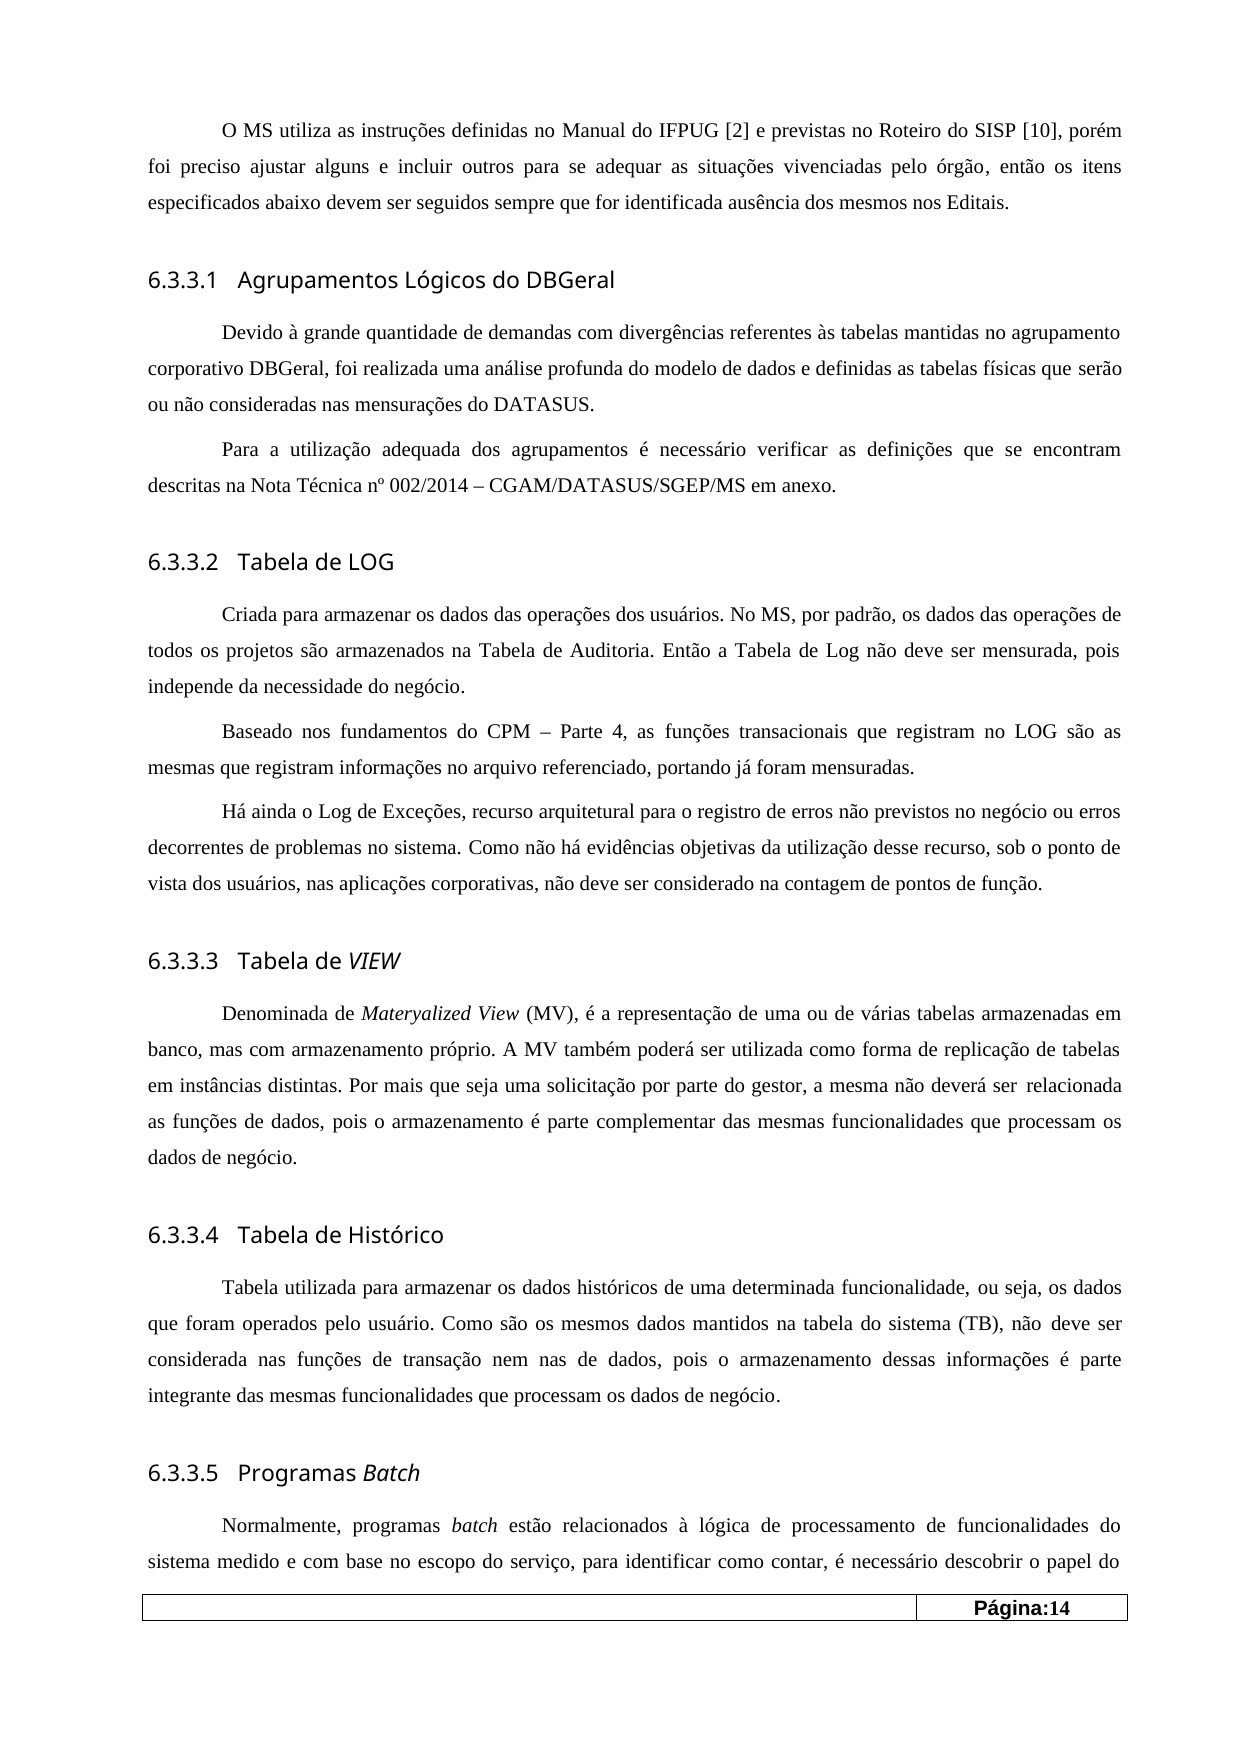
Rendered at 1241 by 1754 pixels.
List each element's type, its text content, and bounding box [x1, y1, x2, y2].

subtitle Programas Batch [148, 1457, 1122, 1488]
subtitle Tabela de Histórico [148, 1219, 1122, 1250]
subtitle Tabela de VIEW [148, 945, 1122, 976]
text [148, 1513, 1122, 1573]
text Tabela utilizada para armazenar os dados históricos de uma determinada funcionalidade, ou seja, os dados que foram operados pelo usuário. Como são os mesmos dados mantidos na tabela do sistema (TB), não deve ser considerada nas funções de transação nem nas de dados, pois o armazenamento dessas informações é parte integrante das mesmas funcionalidades que processam os dados de negócio. [148, 1275, 1122, 1407]
subtitle Agrupamentos Lógicos do DBGeral [148, 264, 1122, 295]
text Há ainda o Log de Exceções, recurso arquitetural para o registro de erros não previstos no negócio ou erros decorrentes de problemas no sistema. Como não há evidências objetivas da utilização desse recurso, sob o ponto de vista dos usuários, nas aplicações corporativas, não deve ser considerado na contagem de pontos de função. [148, 799, 1122, 895]
text O MS utiliza as instruções definidas no Manual do IFPUG [2] e previstas no Roteiro do SISP [10], porém foi preciso ajustar alguns e incluir outros para se adequar as situações vivenciadas pelo órgão, então os itens especificados abaixo devem ser seguidos sempre que for identificada ausência dos mesmos nos Editais. [148, 118, 1122, 214]
text Criada para armazenar os dados das operações dos usuários. No MS, por padrão, os dados das operações de todos os projetos são armazenados na Tabela de Auditoria. Então a Tabela de Log não deve ser mensurada, pois independe da necessidade do negócio. [148, 602, 1122, 698]
subtitle Tabela de LOG [148, 546, 1122, 577]
text Para a utilização adequada dos agrupamentos é necessário verificar as definições que se encontram descritas na Nota Técnica nº 002/2014 – CGAM/DATASUS/SGEP/MS em anexo. [148, 436, 1122, 497]
text Devido à grande quantidade de demandas com divergências referentes às tabelas mantidas no agrupamento corporativo DBGeral, foi realizada uma análise profunda do modelo de dados e definidas as tabelas físicas que serão ou não consideradas nas mensurações do DATASUS. [148, 320, 1122, 416]
text Denominada de Materyalized View (MV), é a representação de uma ou de várias tabelas armazenadas em banco, mas com armazenamento próprio. A MV também poderá ser utilizada como forma de replicação de tabelas em instâncias distintas. Por mais que seja uma solicitação por parte do gestor, a mesma não deverá ser relacionada as funções de dados, pois o armazenamento é parte complementar das mesmas funcionalidades que processam os dados de negócio. [148, 1001, 1122, 1169]
text Baseado nos fundamentos do CPM – Parte 4, as funções transacionais que registram no LOG são as mesmas que registram informações no arquivo referenciado, portando já foram mensuradas. [148, 719, 1122, 779]
